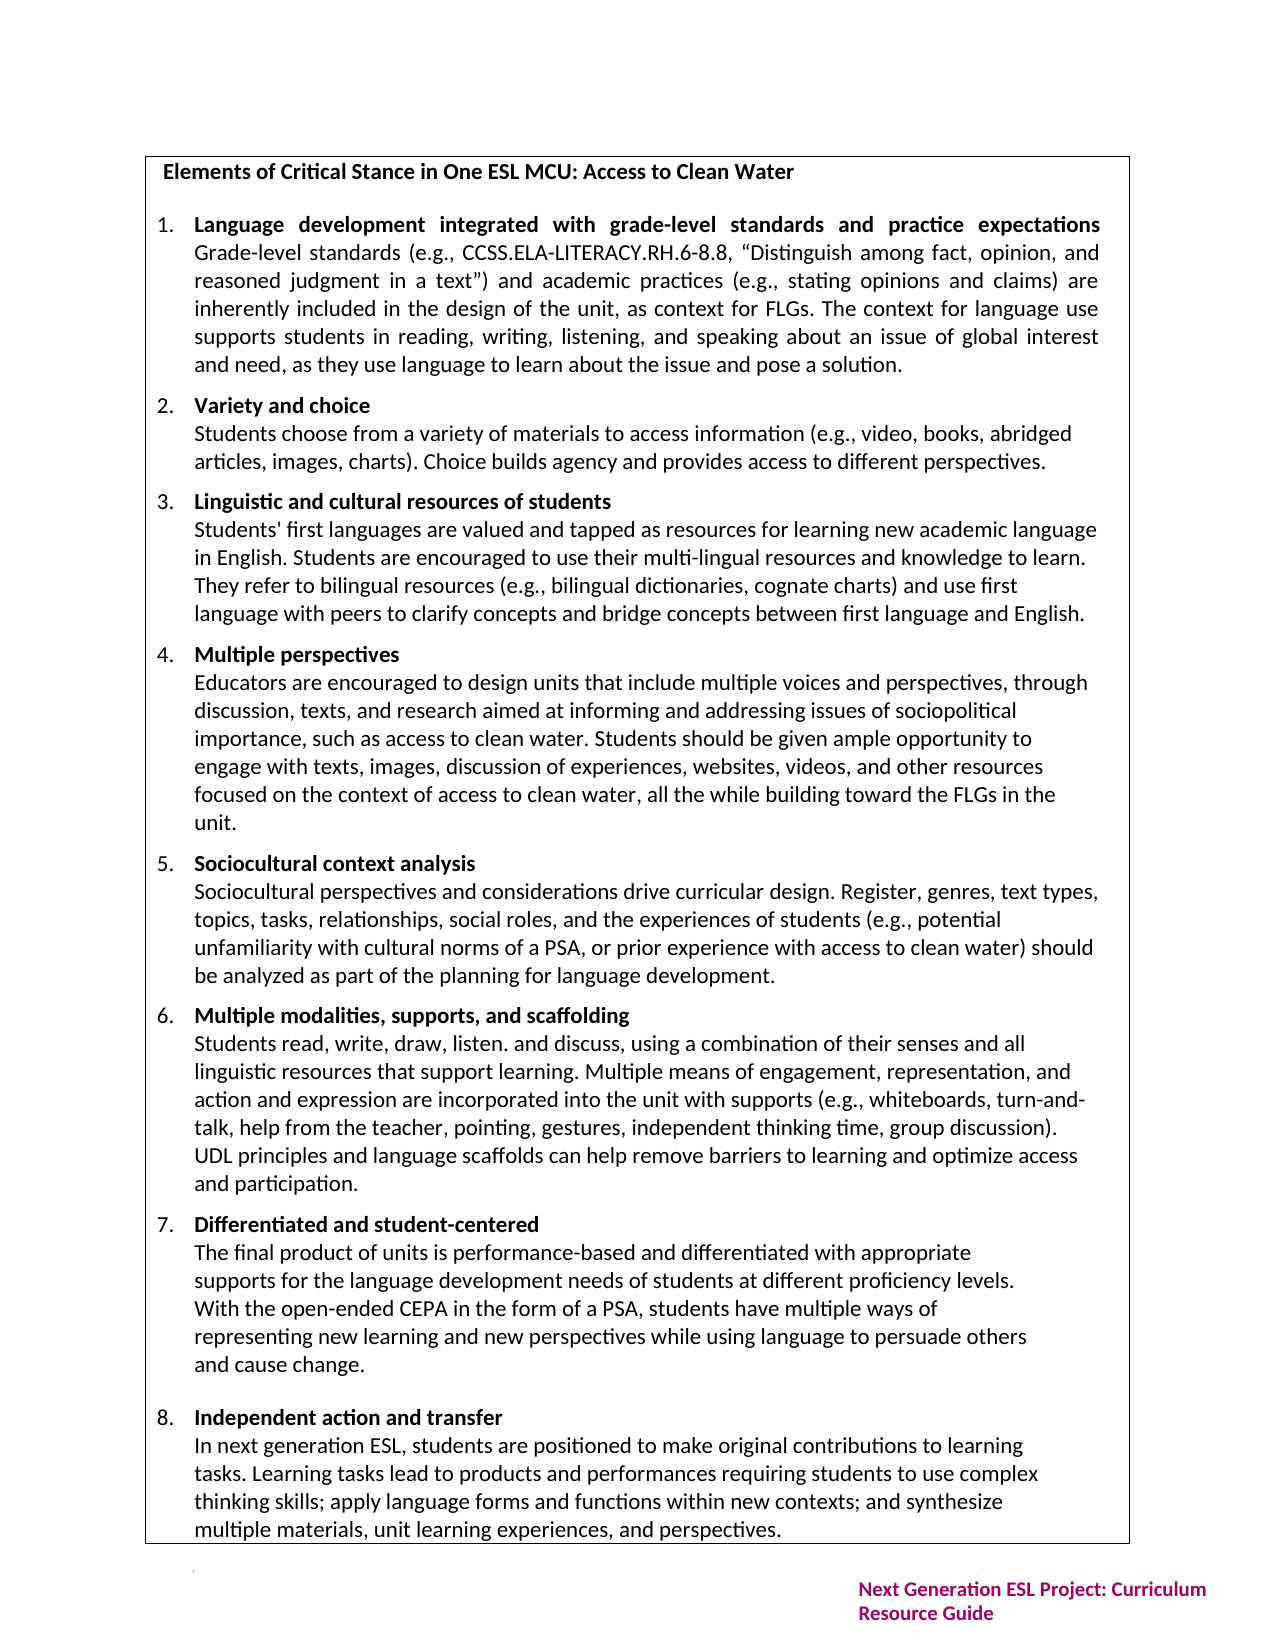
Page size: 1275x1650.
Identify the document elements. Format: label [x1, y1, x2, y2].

table_header [146, 157, 1129, 1543]
